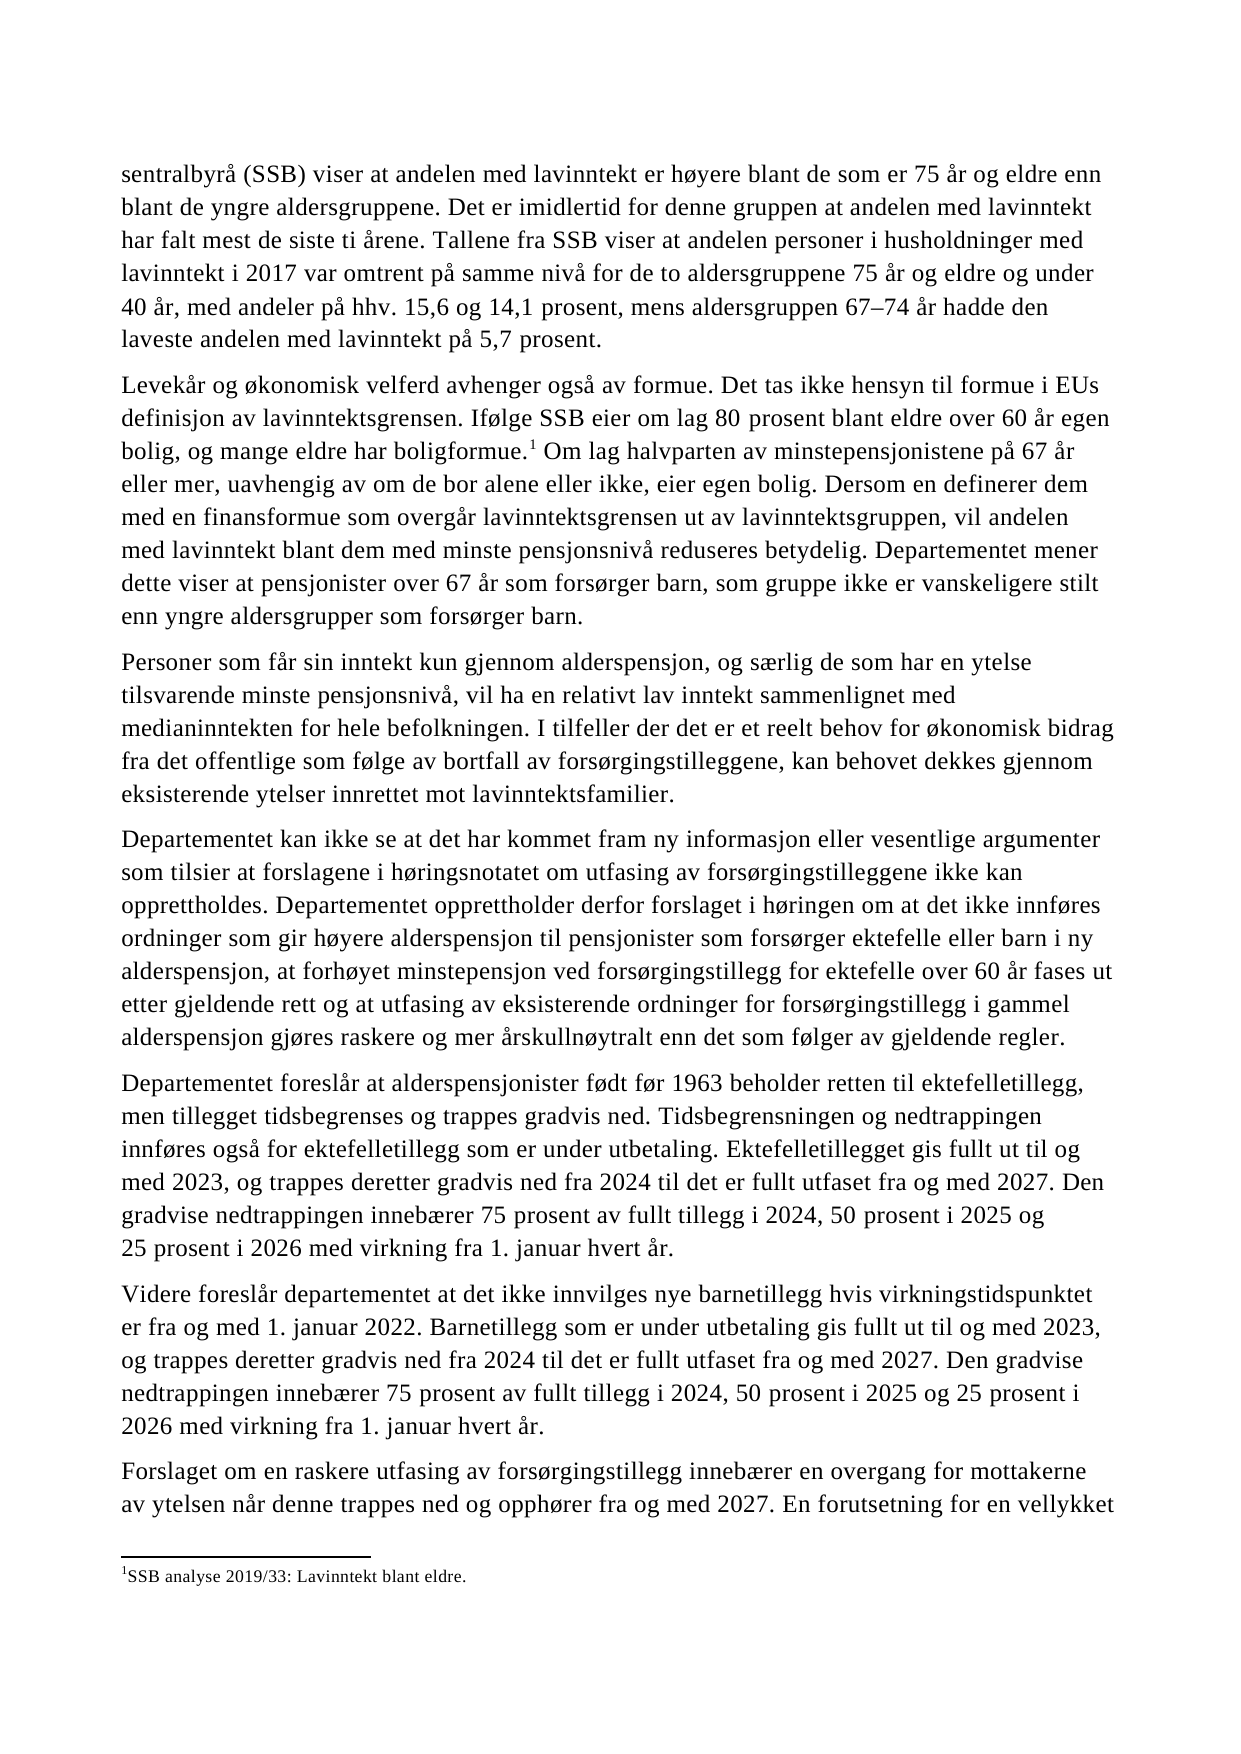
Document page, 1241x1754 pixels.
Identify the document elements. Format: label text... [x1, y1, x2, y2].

text Videre foreslår departementet at det ikke innvilges nye barnetillegg hvis virkningstidspunktet er fra og med 1. januar 2022. Barnetillegg som er under utbetaling gis fullt ut til og med 2023, og trappes deretter gradvis ned fra 2024 til det er fullt utfaset fra og med 2027. Den gradvise nedtrappingen innebærer 75 prosent av fullt tillegg i 2024, 50 prosent i 2025 og 25 prosent i 2026 med virkning fra 1. januar hvert år. [121, 1279, 1119, 1439]
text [121, 1456, 1119, 1518]
text Personer som får sin inntekt kun gjennom alderspensjon, og særlig de som har en ytelse tilsvarende minste pensjonsnivå, vil ha en relativt lav inntekt sammenlignet med medianinntekten for hele befolkningen. I tilfeller der det er et reelt behov for økonomisk bidrag fra det offentlige som følge av bortfall av forsørgingstilleggene, kan behovet dekkes gjennom eksisterende ytelser innrettet mot lavinntektsfamilier. [121, 647, 1119, 808]
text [121, 159, 1119, 353]
text Levekår og økonomisk velferd avhenger også av formue. Det tas ikke hensyn til formue i EUs definisjon av lavinntektsgrensen. Ifølge SSB eier om lag 80 prosent blant eldre over 60 år egen bolig, og mange eldre har boligformue. Om lag halvparten av minstepensjonistene på 67 år eller mer, uavhengig av om de bor alene eller ikke, eier egen bolig. Dersom en definerer dem med en finansformue som overgår lavinntektsgrensen ut av lavinntektsgruppen, vil andelen med lavinntekt blant dem med minste pensjonsnivå reduseres betydelig. Departementet mener dette viser at pensjonister over 67 år som forsørger barn, som gruppe ikke er vanskeligere stilt enn yngre aldersgrupper som forsørger barn. [121, 370, 1119, 630]
text Departementet foreslår at alderspensjonister født før 1963 beholder retten til ektefelletillegg, men tillegget tidsbegrenses og trappes gradvis ned. Tidsbegrensningen og nedtrappingen innføres også for ektefelletillegg som er under utbetaling. Ektefelletillegget gis fullt ut til og med 2023, og trappes deretter gradvis ned fra 2024 til det er fullt utfaset fra og med 2027. Den gradvise nedtrappingen innebærer 75 prosent av fullt tillegg i 2024, 50 prosent i 2025 og 25 prosent i 2026 med virkning fra 1. januar hvert år. [121, 1068, 1119, 1262]
text Departementet kan ikke se at det har kommet fram ny informasjon eller vesentlige argumenter som tilsier at forslagene i høringsnotatet om utfasing av forsørgingstilleggene ikke kan opprettholdes. Departementet opprettholder derfor forslaget i høringen om at det ikke innføres ordninger som gir høyere alderspensjon til pensjonister som forsørger ektefelle eller barn i ny alderspensjon, at forhøyet minstepensjon ved forsørgingstillegg for ektefelle over 60 år fases ut etter gjeldende rett og at utfasing av eksisterende ordninger for forsørgingstillegg i gammel alderspensjon gjøres raskere og mer årskullnøytralt enn det som følger av gjeldende regler. [121, 824, 1119, 1051]
